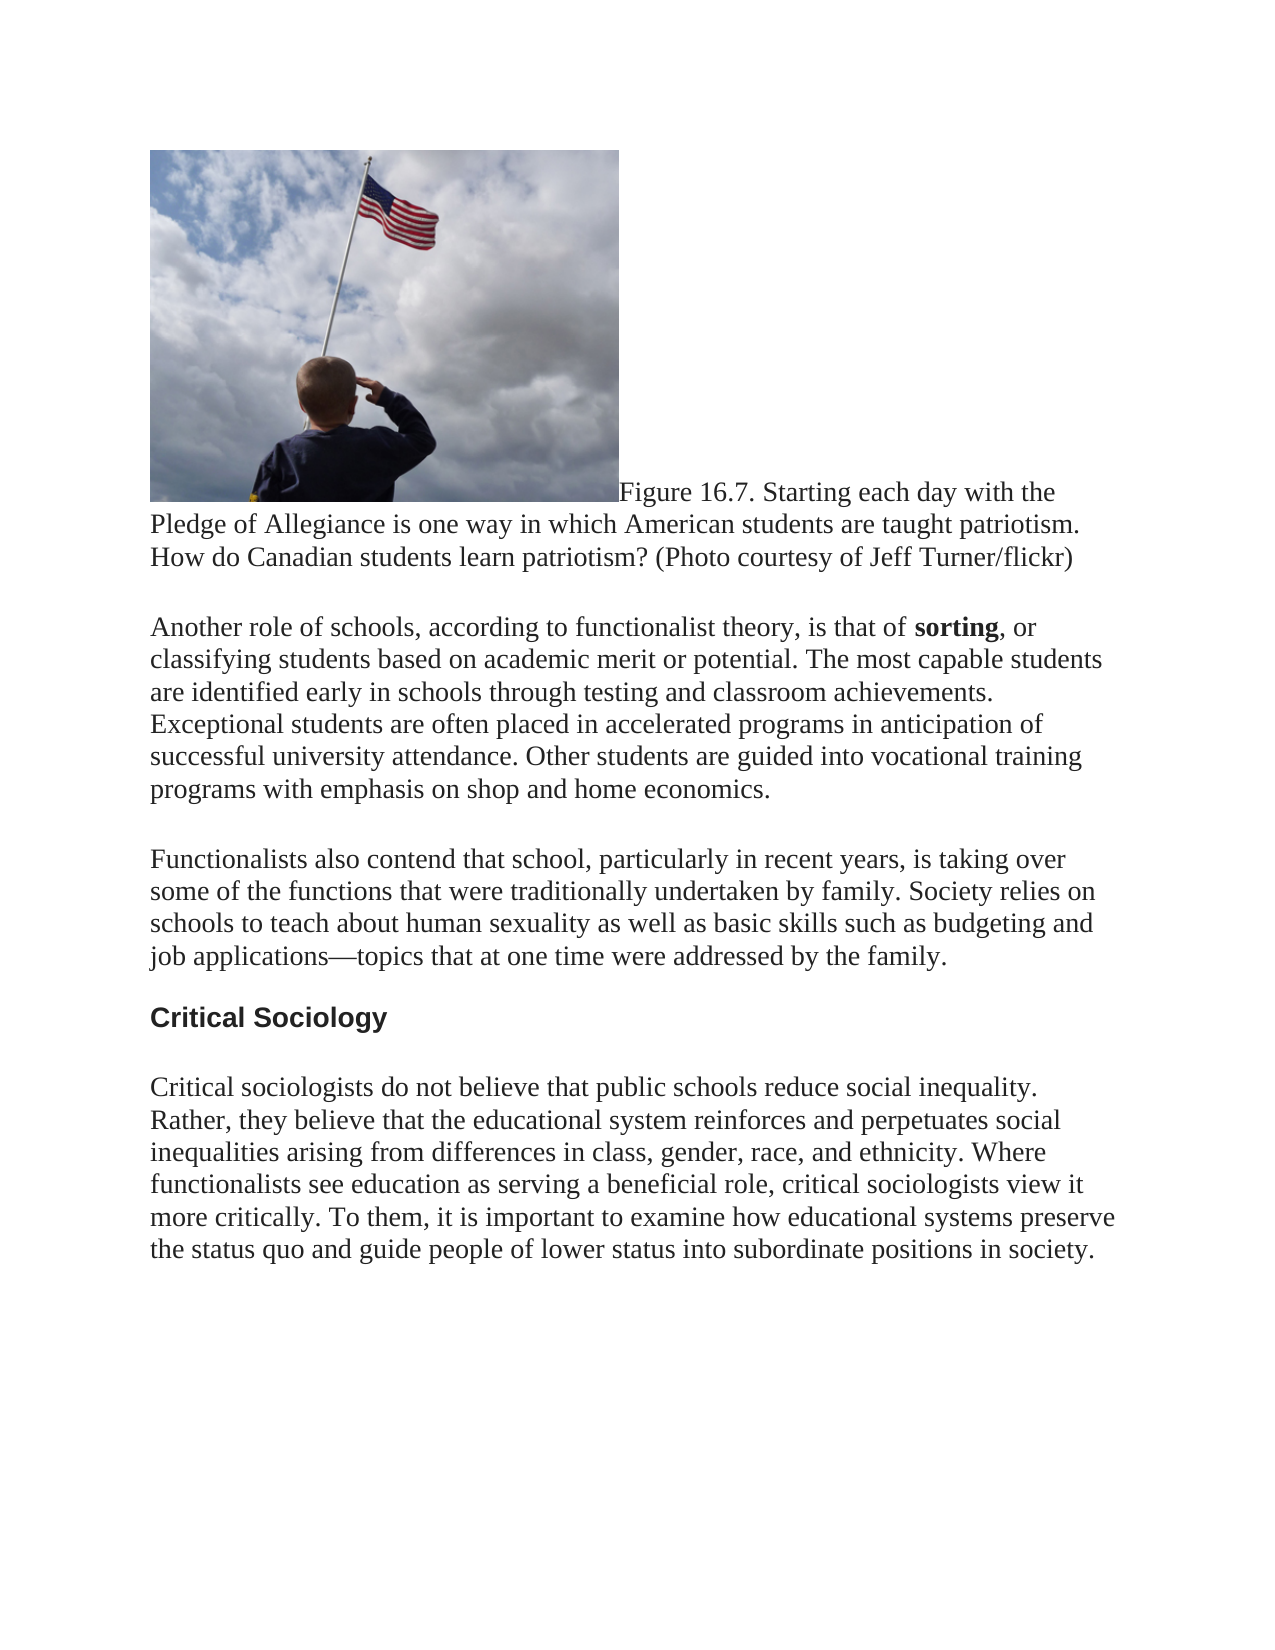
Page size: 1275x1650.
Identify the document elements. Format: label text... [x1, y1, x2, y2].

text Functionalists also contend that school, particularly in recent years, is taking over some of the functions that were traditionally undertaken by family. Society relies on schools to teach about human sexuality as well as basic skills such as budgeting and job applications—topics that at one time were addressed by the family. [150, 842, 1125, 971]
picture [150, 150, 619, 502]
text Critical Sociology [150, 1001, 1125, 1033]
text Another role of schools, according to functionalist theory, is that of sorting, or classifying students based on academic merit or potential. The most capable students are identified early in schools through testing and classroom achievements. Exceptional students are often placed in accelerated programs in anticipation of successful university attendance. Other students are guided into vocational training programs with emphasis on shop and home economics. [150, 610, 1125, 804]
text Critical sociologists do not believe that public schools reduce social inequality. Rather, they believe that the educational system reinforces and perpetuates social inequalities arising from differences in class, gender, race, and ethnicity. Where functionalists see education as serving a beneficial role, critical sociologists view it more critically. To them, it is important to examine how educational systems preserve the status quo and guide people of lower status into subordinate positions in society. [150, 1070, 1125, 1265]
